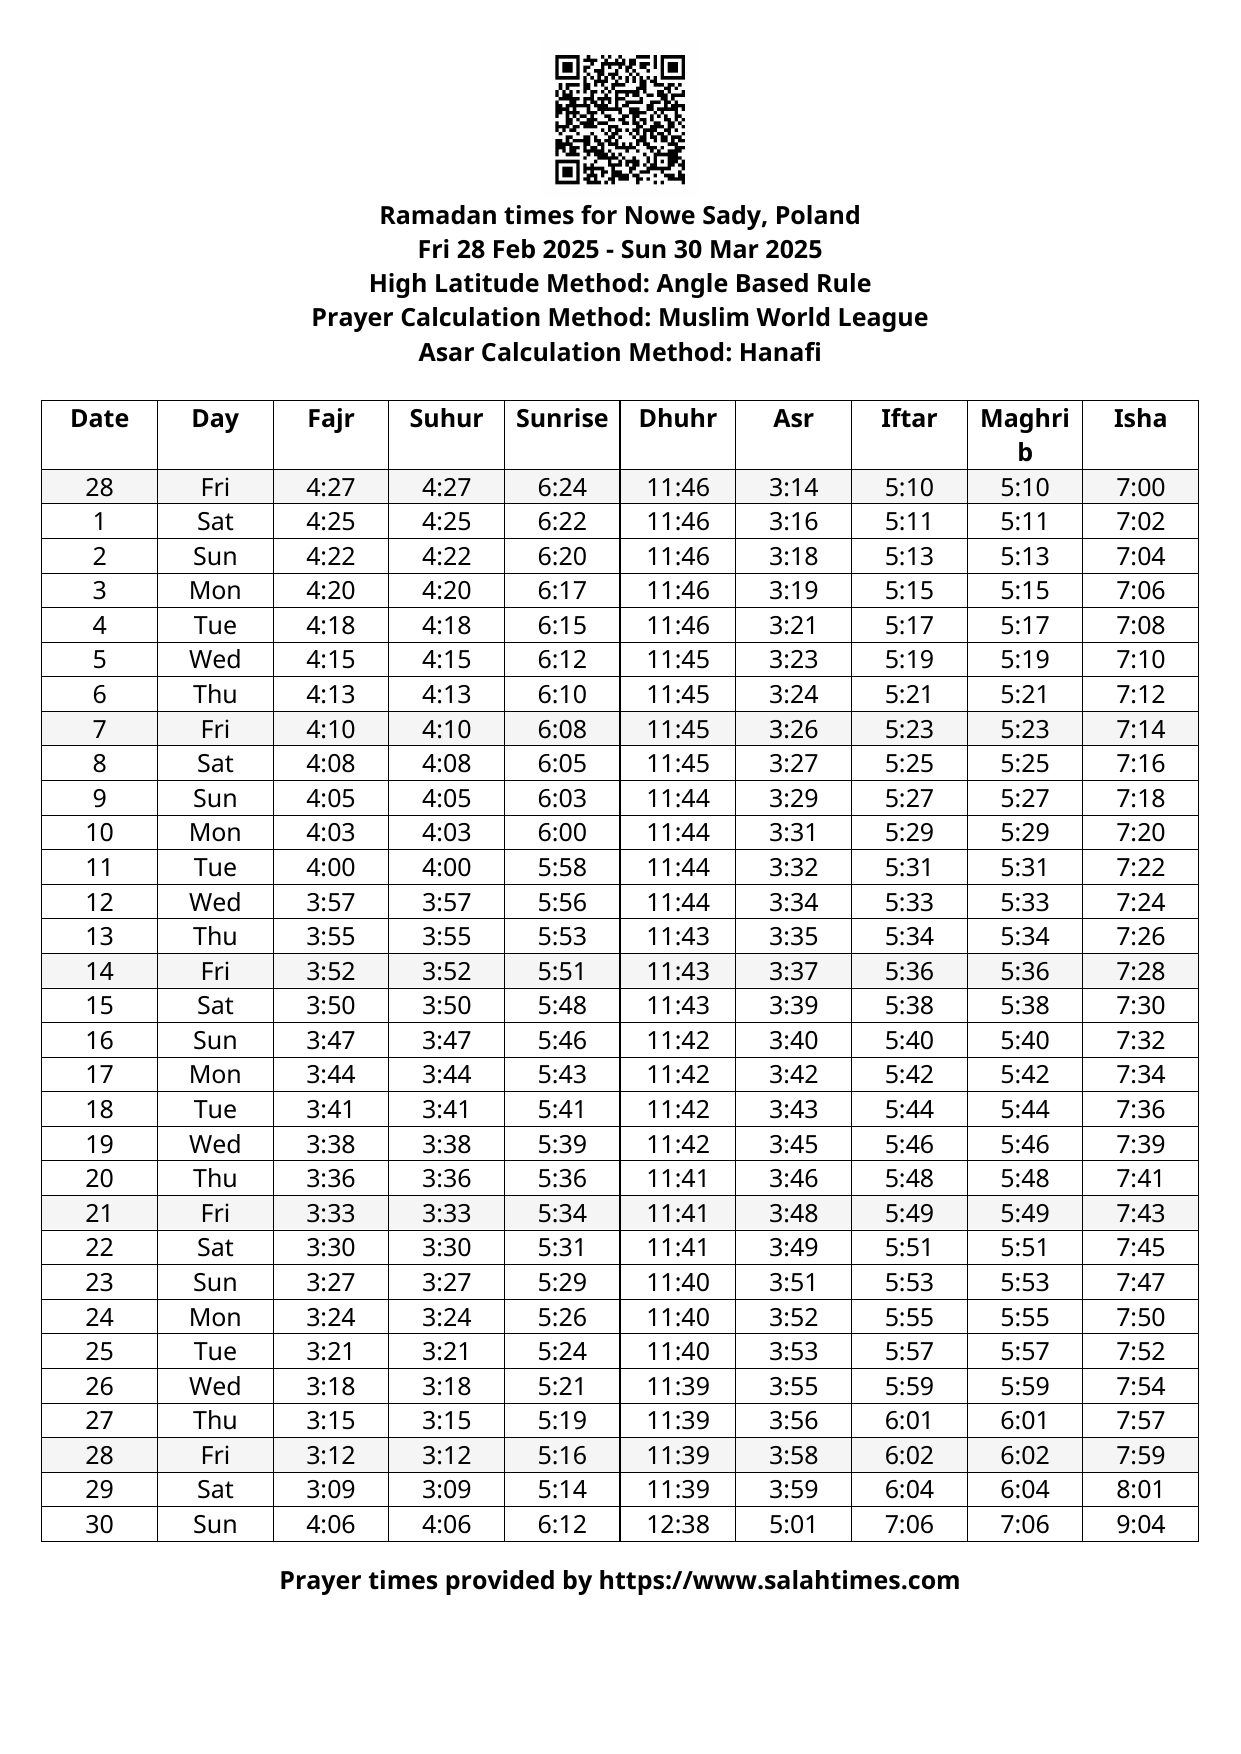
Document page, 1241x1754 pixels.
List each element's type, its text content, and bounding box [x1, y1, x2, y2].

table_cell 5:34 [968, 919, 1082, 953]
table_cell 3:29 [736, 781, 851, 814]
table_cell 5:42 [968, 1058, 1082, 1091]
table_header Day [158, 401, 273, 469]
table_cell 9:04 [1083, 1507, 1198, 1541]
table_cell 5:56 [505, 885, 619, 918]
table_cell 3:41 [274, 1092, 388, 1126]
table_cell 3:15 [389, 1404, 504, 1437]
table_cell 3:36 [389, 1161, 504, 1195]
table_cell 3:27 [736, 746, 851, 780]
table_cell 7:36 [1083, 1092, 1198, 1126]
table_cell 3:50 [389, 989, 504, 1022]
table_cell 6:12 [505, 643, 619, 676]
table_cell 3:57 [274, 885, 388, 918]
table_cell 3:45 [736, 1127, 851, 1160]
table_cell 11:42 [621, 1023, 735, 1057]
table_cell 3:24 [274, 1300, 388, 1333]
table_cell 5:57 [968, 1334, 1082, 1368]
table_cell 18 [42, 1092, 157, 1126]
table_cell 5:29 [968, 816, 1082, 849]
table_cell 3:42 [736, 1058, 851, 1091]
table_cell 23 [42, 1265, 157, 1299]
table_cell Thu [158, 1161, 273, 1195]
table_cell Fri [158, 712, 273, 745]
table_cell 26 [42, 1369, 157, 1402]
table_cell 4:18 [389, 608, 504, 642]
table_cell 3:27 [389, 1265, 504, 1299]
table_cell 5:19 [852, 643, 967, 676]
table_cell 4:22 [389, 539, 504, 572]
table_cell 5:31 [505, 1231, 619, 1264]
table_cell 6:01 [852, 1404, 967, 1437]
table_cell 11:44 [621, 816, 735, 849]
table_cell 5:23 [968, 712, 1082, 745]
table_cell 5:21 [852, 677, 967, 711]
table_cell 11:42 [621, 1092, 735, 1126]
table_cell 7:18 [1083, 781, 1198, 814]
table_cell Sun [158, 1507, 273, 1541]
table_header Maghrib [968, 401, 1082, 469]
table_cell 22 [42, 1231, 157, 1264]
table_cell 5:10 [852, 470, 967, 503]
table_cell 12 [42, 885, 157, 918]
table_cell 6:03 [505, 781, 619, 814]
table_cell 3:46 [736, 1161, 851, 1195]
table_cell 3:16 [736, 504, 851, 538]
table_cell 7:08 [1083, 608, 1198, 642]
table_cell 3:50 [274, 989, 388, 1022]
text Prayer times provided by https://www.salahtimes.com [42, 1563, 1198, 1597]
table_cell 5:21 [968, 677, 1082, 711]
table_cell 3:30 [389, 1231, 504, 1264]
table_cell 5:53 [968, 1265, 1082, 1299]
table_cell 4:03 [389, 816, 504, 849]
table_cell 5:46 [852, 1127, 967, 1160]
table_cell 5:41 [505, 1092, 619, 1126]
table_cell 3:39 [736, 989, 851, 1022]
table_cell 4:27 [389, 470, 504, 503]
table_cell 7:12 [1083, 677, 1198, 711]
table_cell 11:43 [621, 989, 735, 1022]
table_cell 7:06 [1083, 574, 1198, 607]
table_cell 5:57 [852, 1334, 967, 1368]
table_cell 6:24 [505, 470, 619, 503]
table_cell 4:13 [389, 677, 504, 711]
table_cell 1 [42, 504, 157, 538]
table_cell 5:13 [968, 539, 1082, 572]
table_cell 11:40 [621, 1334, 735, 1368]
table_cell 5:17 [968, 608, 1082, 642]
table_cell 10 [42, 816, 157, 849]
table_cell 11:43 [621, 919, 735, 953]
table_cell 4:08 [274, 746, 388, 780]
table_cell 3:55 [389, 919, 504, 953]
table_cell Sun [158, 539, 273, 572]
table_cell 3:32 [736, 850, 851, 884]
table_cell 5 [42, 643, 157, 676]
table_cell 11:40 [621, 1265, 735, 1299]
table_cell 4:20 [274, 574, 388, 607]
table_cell 3:18 [389, 1369, 504, 1402]
table_cell 11:45 [621, 712, 735, 745]
table_cell Tue [158, 608, 273, 642]
table_cell 5:39 [505, 1127, 619, 1160]
table_cell 5:36 [852, 954, 967, 987]
table_cell 25 [42, 1334, 157, 1368]
table_cell 5:33 [852, 885, 967, 918]
table_header Dhuhr [621, 401, 735, 469]
table_cell 7:04 [1083, 539, 1198, 572]
table_cell 6 [42, 677, 157, 711]
table_cell 7:14 [1083, 712, 1198, 745]
table_cell 3:47 [389, 1023, 504, 1057]
table_cell 3:24 [736, 677, 851, 711]
table_header Suhur [389, 401, 504, 469]
table_cell 5:59 [968, 1369, 1082, 1402]
table_cell Sun [158, 781, 273, 814]
table_cell 7 [42, 712, 157, 745]
table_cell 5:21 [505, 1369, 619, 1402]
table_cell 5:42 [852, 1058, 967, 1091]
table_cell 5:17 [852, 608, 967, 642]
table_cell 7:16 [1083, 746, 1198, 780]
table_cell 4:05 [389, 781, 504, 814]
table_cell 4:10 [389, 712, 504, 745]
table_cell Mon [158, 816, 273, 849]
table_cell 5:38 [852, 989, 967, 1022]
table_cell 24 [42, 1300, 157, 1333]
table_cell 7:45 [1083, 1231, 1198, 1264]
table_cell 4:00 [274, 850, 388, 884]
table_cell 4 [42, 608, 157, 642]
table_cell 5:44 [852, 1092, 967, 1126]
table_cell 5:51 [505, 954, 619, 987]
table_cell 6:02 [968, 1438, 1082, 1472]
table_cell 7:00 [1083, 470, 1198, 503]
table_cell 3:52 [736, 1300, 851, 1333]
table_cell 5:10 [968, 470, 1082, 503]
table_cell 11:46 [621, 504, 735, 538]
table_cell 11:44 [621, 781, 735, 814]
table_header Asr [736, 401, 851, 469]
table_cell 8 [42, 746, 157, 780]
table_cell 3:58 [736, 1438, 851, 1472]
table_cell 7:20 [1083, 816, 1198, 849]
table_cell 6:04 [852, 1473, 967, 1506]
table_cell 5:15 [852, 574, 967, 607]
table_cell 7:10 [1083, 643, 1198, 676]
table_cell 6:22 [505, 504, 619, 538]
table_cell 5:29 [505, 1265, 619, 1299]
table_cell 6:12 [505, 1507, 619, 1541]
table_cell 11:46 [621, 539, 735, 572]
table_cell 7:39 [1083, 1127, 1198, 1160]
table_cell 5:26 [505, 1300, 619, 1333]
table_cell 11:41 [621, 1196, 735, 1229]
table_cell 5:29 [852, 816, 967, 849]
table_cell 7:26 [1083, 919, 1198, 953]
table_header Date [42, 401, 157, 469]
table_cell 5:23 [852, 712, 967, 745]
table_cell 29 [42, 1473, 157, 1506]
table_cell 11:44 [621, 885, 735, 918]
table_cell 5:25 [968, 746, 1082, 780]
table_cell 5:53 [505, 919, 619, 953]
table_cell 5:51 [852, 1231, 967, 1264]
table_cell 6:00 [505, 816, 619, 849]
table_cell 3:44 [274, 1058, 388, 1091]
table_cell Fri [158, 954, 273, 987]
table_cell 3:14 [736, 470, 851, 503]
table_cell 4:08 [389, 746, 504, 780]
table_cell 7:32 [1083, 1023, 1198, 1057]
table_cell 4:06 [389, 1507, 504, 1541]
table_cell 6:20 [505, 539, 619, 572]
text Ramadan times for Nowe Sady, Poland [42, 198, 1198, 232]
table_cell Sat [158, 989, 273, 1022]
table_cell 6:10 [505, 677, 619, 711]
table_cell 5:11 [852, 504, 967, 538]
table_cell Sat [158, 1473, 273, 1506]
table_cell 3:37 [736, 954, 851, 987]
table_cell 6:17 [505, 574, 619, 607]
table_cell Sun [158, 1023, 273, 1057]
table_cell 5:44 [968, 1092, 1082, 1126]
table_cell 3:38 [274, 1127, 388, 1160]
table_cell 11:46 [621, 470, 735, 503]
table_cell Sat [158, 1231, 273, 1264]
table_cell 11:41 [621, 1231, 735, 1264]
table_cell 3:48 [736, 1196, 851, 1229]
table_cell 3:44 [389, 1058, 504, 1091]
table_cell 7:06 [968, 1507, 1082, 1541]
table_cell 5:51 [968, 1231, 1082, 1264]
table_cell Sat [158, 746, 273, 780]
table_cell 3:49 [736, 1231, 851, 1264]
table_cell 3:35 [736, 919, 851, 953]
table_cell 5:25 [852, 746, 967, 780]
table_cell 11 [42, 850, 157, 884]
table_cell 3:23 [736, 643, 851, 676]
table_cell 11:39 [621, 1404, 735, 1437]
table_cell 3:09 [389, 1473, 504, 1506]
table_cell 30 [42, 1507, 157, 1541]
table_cell 16 [42, 1023, 157, 1057]
table_cell 5:55 [968, 1300, 1082, 1333]
table_cell Thu [158, 919, 273, 953]
table_cell 4:25 [274, 504, 388, 538]
table_cell 3:59 [736, 1473, 851, 1506]
table_cell 3:31 [736, 816, 851, 849]
table_cell 5:13 [852, 539, 967, 572]
table_cell 7:24 [1083, 885, 1198, 918]
table_cell 5:31 [852, 850, 967, 884]
table_cell 3:55 [736, 1369, 851, 1402]
table_cell 4:00 [389, 850, 504, 884]
table_cell 3:33 [389, 1196, 504, 1229]
table_cell 4:27 [274, 470, 388, 503]
table_cell 12:38 [621, 1507, 735, 1541]
table_cell 7:52 [1083, 1334, 1198, 1368]
table_cell 5:46 [505, 1023, 619, 1057]
table_cell 3:18 [274, 1369, 388, 1402]
table_cell 8:01 [1083, 1473, 1198, 1506]
table_cell 27 [42, 1404, 157, 1437]
table_cell 11:40 [621, 1300, 735, 1333]
table_cell 28 [42, 470, 157, 503]
table_cell 3:27 [274, 1265, 388, 1299]
table_cell 3:26 [736, 712, 851, 745]
table_header Fajr [274, 401, 388, 469]
text Fri 28 Feb 2025 - Sun 30 Mar 2025 [42, 232, 1198, 266]
table_cell 13 [42, 919, 157, 953]
table_cell 5:27 [852, 781, 967, 814]
table_cell 4:10 [274, 712, 388, 745]
table_cell 5:01 [736, 1507, 851, 1541]
table_cell 11:42 [621, 1127, 735, 1160]
table_cell 3:47 [274, 1023, 388, 1057]
table_header Iftar [852, 401, 967, 469]
table_cell 3:30 [274, 1231, 388, 1264]
table_cell 3:21 [736, 608, 851, 642]
table_cell Tue [158, 850, 273, 884]
table_cell 6:02 [852, 1438, 967, 1472]
table_cell 3:09 [274, 1473, 388, 1506]
table_cell Tue [158, 1092, 273, 1126]
table_cell 9 [42, 781, 157, 814]
text High Latitude Method: Angle Based Rule [42, 266, 1198, 300]
table_cell 4:20 [389, 574, 504, 607]
table_cell 5:48 [505, 989, 619, 1022]
table_cell 4:05 [274, 781, 388, 814]
table_cell 3:18 [736, 539, 851, 572]
text Prayer Calculation Method: Muslim World League [42, 300, 1198, 334]
table_cell 11:41 [621, 1161, 735, 1195]
table_cell 7:59 [1083, 1438, 1198, 1472]
table_cell 5:19 [505, 1404, 619, 1437]
table_cell 4:13 [274, 677, 388, 711]
table_cell 2 [42, 539, 157, 572]
table_cell 5:16 [505, 1438, 619, 1472]
table_cell 5:33 [968, 885, 1082, 918]
table_cell 3 [42, 574, 157, 607]
table_cell Fri [158, 1438, 273, 1472]
table_cell 3:56 [736, 1404, 851, 1437]
table_cell 11:45 [621, 643, 735, 676]
table_cell 7:50 [1083, 1300, 1198, 1333]
table_cell 11:39 [621, 1438, 735, 1472]
table_cell 5:19 [968, 643, 1082, 676]
table_cell 7:02 [1083, 504, 1198, 538]
table_cell 3:43 [736, 1092, 851, 1126]
table_cell 7:30 [1083, 989, 1198, 1022]
text Asar Calculation Method: Hanafi [42, 334, 1198, 368]
table_cell 5:48 [968, 1161, 1082, 1195]
table_cell 6:15 [505, 608, 619, 642]
table_cell 6:01 [968, 1404, 1082, 1437]
table_cell 7:34 [1083, 1058, 1198, 1091]
table_cell 14 [42, 954, 157, 987]
table_cell 5:36 [968, 954, 1082, 987]
table_cell 11:46 [621, 608, 735, 642]
table_cell 11:39 [621, 1369, 735, 1402]
table_cell 4:15 [389, 643, 504, 676]
table_cell 5:38 [968, 989, 1082, 1022]
table_cell 6:05 [505, 746, 619, 780]
table_cell 3:21 [389, 1334, 504, 1368]
table_cell Mon [158, 1058, 273, 1091]
table_cell 21 [42, 1196, 157, 1229]
table_cell Sun [158, 1265, 273, 1299]
table_cell 4:03 [274, 816, 388, 849]
table_cell 4:22 [274, 539, 388, 572]
table_cell 17 [42, 1058, 157, 1091]
table_cell 7:06 [852, 1507, 967, 1541]
table_cell 3:41 [389, 1092, 504, 1126]
table_cell Tue [158, 1334, 273, 1368]
table_cell Fri [158, 470, 273, 503]
table_cell 3:51 [736, 1265, 851, 1299]
table_cell 5:15 [968, 574, 1082, 607]
table_cell 3:40 [736, 1023, 851, 1057]
table_cell Mon [158, 574, 273, 607]
table_cell 3:57 [389, 885, 504, 918]
table_cell Mon [158, 1300, 273, 1333]
table_cell 4:15 [274, 643, 388, 676]
table_cell 11:44 [621, 850, 735, 884]
table_cell 5:46 [968, 1127, 1082, 1160]
table_cell 5:27 [968, 781, 1082, 814]
table_header Isha [1083, 401, 1198, 469]
table_cell 5:58 [505, 850, 619, 884]
table_cell 5:40 [968, 1023, 1082, 1057]
table_cell 19 [42, 1127, 157, 1160]
table_cell Sat [158, 504, 273, 538]
table_cell 6:04 [968, 1473, 1082, 1506]
table_cell 3:33 [274, 1196, 388, 1229]
table_cell Thu [158, 677, 273, 711]
table_cell 5:40 [852, 1023, 967, 1057]
table_cell 7:57 [1083, 1404, 1198, 1437]
table_cell 7:43 [1083, 1196, 1198, 1229]
table_header Sunrise [505, 401, 619, 469]
table_cell 3:12 [274, 1438, 388, 1472]
table_cell 11:42 [621, 1058, 735, 1091]
table_cell 5:14 [505, 1473, 619, 1506]
table_cell 7:22 [1083, 850, 1198, 884]
table_cell 3:19 [736, 574, 851, 607]
table_cell 4:18 [274, 608, 388, 642]
table_cell Fri [158, 1196, 273, 1229]
table_cell 5:49 [968, 1196, 1082, 1229]
table_cell Wed [158, 1369, 273, 1402]
table_cell 5:11 [968, 504, 1082, 538]
table_cell 5:55 [852, 1300, 967, 1333]
table_cell 5:49 [852, 1196, 967, 1229]
table_cell 3:15 [274, 1404, 388, 1437]
table_cell 5:59 [852, 1369, 967, 1402]
table_cell 20 [42, 1161, 157, 1195]
table_cell 3:38 [389, 1127, 504, 1160]
table_cell 3:34 [736, 885, 851, 918]
table_cell Thu [158, 1404, 273, 1437]
table_cell 5:36 [505, 1161, 619, 1195]
table_cell 5:34 [852, 919, 967, 953]
table_cell 5:53 [852, 1265, 967, 1299]
table_cell 3:24 [389, 1300, 504, 1333]
table_cell 7:54 [1083, 1369, 1198, 1402]
table_cell Wed [158, 885, 273, 918]
table_cell 11:45 [621, 746, 735, 780]
table_cell 7:47 [1083, 1265, 1198, 1299]
table_cell 7:41 [1083, 1161, 1198, 1195]
table_cell 11:43 [621, 954, 735, 987]
table_cell 3:52 [389, 954, 504, 987]
table_cell 5:31 [968, 850, 1082, 884]
table_cell 5:48 [852, 1161, 967, 1195]
table_cell 11:46 [621, 574, 735, 607]
table_cell 3:21 [274, 1334, 388, 1368]
table_cell Wed [158, 1127, 273, 1160]
table_cell 4:25 [389, 504, 504, 538]
table_cell Wed [158, 643, 273, 676]
table_cell 11:39 [621, 1473, 735, 1506]
table_cell 3:12 [389, 1438, 504, 1472]
table_cell 28 [42, 1438, 157, 1472]
table_cell 3:53 [736, 1334, 851, 1368]
table_cell 3:55 [274, 919, 388, 953]
table_cell 3:52 [274, 954, 388, 987]
table_cell 15 [42, 989, 157, 1022]
table_cell 3:36 [274, 1161, 388, 1195]
table_cell 4:06 [274, 1507, 388, 1541]
table_cell 11:45 [621, 677, 735, 711]
table_cell 5:43 [505, 1058, 619, 1091]
table_cell 7:28 [1083, 954, 1198, 987]
picture [542, 41, 699, 198]
table_cell 6:08 [505, 712, 619, 745]
table_cell 5:34 [505, 1196, 619, 1229]
table_cell 5:24 [505, 1334, 619, 1368]
